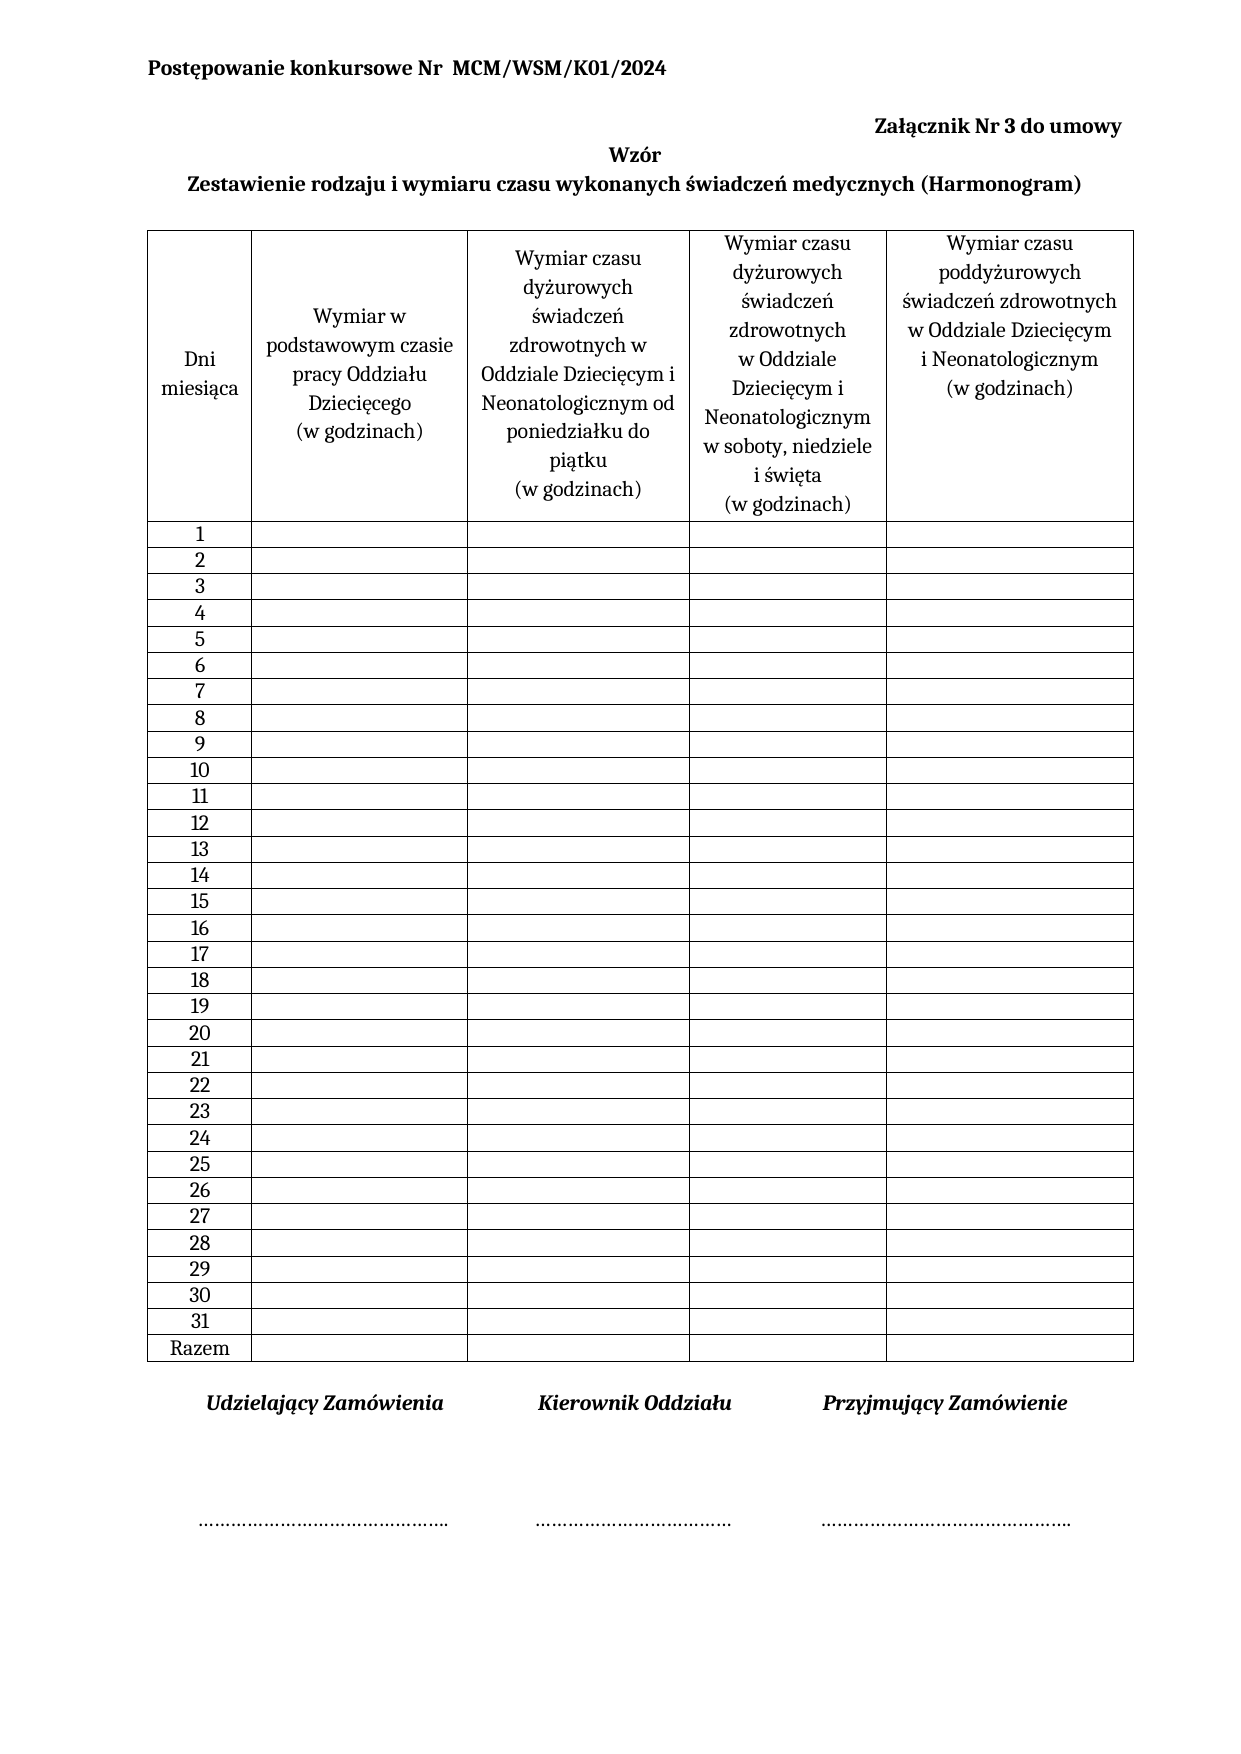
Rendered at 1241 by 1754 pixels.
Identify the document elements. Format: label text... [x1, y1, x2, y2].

table_cell 1 [148, 522, 251, 547]
table_cell 7 [148, 679, 251, 704]
table_cell [252, 863, 467, 888]
table_cell [468, 810, 689, 836]
table_cell [887, 705, 1133, 731]
table_cell [887, 863, 1133, 888]
table_cell 28 [148, 1230, 251, 1256]
table_cell [252, 548, 467, 573]
table_cell [252, 1152, 467, 1177]
table_cell [252, 705, 467, 731]
table_cell [887, 679, 1133, 704]
table_cell [690, 758, 886, 783]
table_cell [690, 863, 886, 888]
table_cell [887, 837, 1133, 862]
table_cell [252, 574, 467, 599]
table_cell [887, 1125, 1133, 1151]
table_cell [690, 1230, 886, 1256]
table_cell [887, 942, 1133, 967]
table_cell [887, 574, 1133, 599]
table_cell [887, 653, 1133, 678]
text Postępowanie konkursowe Nr MCM/WSM/K01/2024 [148, 56, 1122, 81]
table_cell [887, 1204, 1133, 1229]
table_cell 12 [148, 810, 251, 836]
table_cell [690, 942, 886, 967]
table_header Wymiar w podstawowym czasie pracy Oddziału Dziecięcego (w godzinach) [252, 231, 467, 521]
table_cell [252, 968, 467, 993]
table_cell [468, 1152, 689, 1177]
table_cell [887, 1283, 1133, 1308]
text Zestawienie rodzaju i wymiaru czasu wykonanych świadczeń medycznych (Harmonogram) [148, 172, 1122, 197]
table_cell [252, 942, 467, 967]
table_cell [468, 653, 689, 678]
table_cell [252, 994, 467, 1019]
table_cell [690, 574, 886, 599]
table_cell 2 [148, 548, 251, 573]
table_cell [690, 784, 886, 809]
table_cell 15 [148, 889, 251, 914]
table_cell [887, 1073, 1133, 1098]
table_cell [252, 1125, 467, 1151]
table_cell [690, 889, 886, 914]
table_cell [690, 1283, 886, 1308]
table_cell [468, 994, 689, 1019]
table_cell [468, 1178, 689, 1203]
table_cell [252, 1335, 467, 1361]
table_cell 22 [148, 1073, 251, 1098]
table_cell [887, 1178, 1133, 1203]
table_cell [887, 1230, 1133, 1256]
table_cell [252, 1099, 467, 1124]
table_cell [690, 968, 886, 993]
table_cell [468, 1335, 689, 1361]
table_cell [690, 1152, 886, 1177]
table_cell [887, 1257, 1133, 1282]
table_cell [252, 627, 467, 652]
table_header Wymiar czasu poddyżurowych świadczeń zdrowotnych w Oddziale Dziecięcym i Neonatologicznym (w godzinach) [887, 231, 1133, 521]
table_cell 17 [148, 942, 251, 967]
table_cell [887, 889, 1133, 914]
table_cell [690, 522, 886, 547]
table_cell [468, 942, 689, 967]
table_cell [690, 1099, 886, 1124]
table_cell [887, 784, 1133, 809]
table_cell [252, 1047, 467, 1072]
table_cell [468, 1020, 689, 1046]
table_cell [468, 863, 689, 888]
table_cell 25 [148, 1152, 251, 1177]
table_cell [468, 968, 689, 993]
table_cell 5 [148, 627, 251, 652]
table_cell [468, 889, 689, 914]
table_cell [468, 1125, 689, 1151]
table_cell [468, 758, 689, 783]
table_cell [690, 705, 886, 731]
table_cell [690, 1073, 886, 1098]
table_cell [690, 600, 886, 626]
table_cell 13 [148, 837, 251, 862]
table_cell [252, 600, 467, 626]
text Udzielający Zamówienia Kierownik Oddziału Przyjmujący Zamówienie [148, 1391, 1122, 1416]
table_cell [887, 627, 1133, 652]
table_cell [690, 653, 886, 678]
table_cell [690, 837, 886, 862]
table_cell [468, 1257, 689, 1282]
table_cell 31 [148, 1309, 251, 1334]
table_cell 6 [148, 653, 251, 678]
table_cell [690, 679, 886, 704]
table_cell [252, 889, 467, 914]
table_cell [468, 1099, 689, 1124]
table_cell 10 [148, 758, 251, 783]
table_cell [252, 915, 467, 941]
table_cell [252, 522, 467, 547]
table_cell [887, 810, 1133, 836]
table_cell [252, 653, 467, 678]
table_cell [690, 1335, 886, 1361]
table_cell [887, 994, 1133, 1019]
table_cell [690, 915, 886, 941]
table_cell [887, 915, 1133, 941]
table_cell 16 [148, 915, 251, 941]
table_cell [690, 1204, 886, 1229]
table_cell 27 [148, 1204, 251, 1229]
table_cell 9 [148, 732, 251, 757]
table_cell [468, 600, 689, 626]
table_cell [252, 679, 467, 704]
table_header Wymiar czasu dyżurowych świadczeń zdrowotnych w Oddziale Dziecięcym i Neonatologicznym w soboty, niedziele i święta (w godzinach) [690, 231, 886, 521]
table_cell [887, 600, 1133, 626]
table_cell [252, 1204, 467, 1229]
table_cell [468, 732, 689, 757]
table_cell 18 [148, 968, 251, 993]
table_cell [690, 1125, 886, 1151]
table_cell 24 [148, 1125, 251, 1151]
table_cell [252, 1309, 467, 1334]
table_cell Razem [148, 1335, 251, 1361]
table_cell [468, 1073, 689, 1098]
table_cell [887, 548, 1133, 573]
table_cell 29 [148, 1257, 251, 1282]
table_cell [252, 784, 467, 809]
table_cell [468, 679, 689, 704]
table_cell [887, 1335, 1133, 1361]
table_cell [252, 758, 467, 783]
table_cell [690, 627, 886, 652]
table_cell [690, 732, 886, 757]
table_cell 26 [148, 1178, 251, 1203]
table_cell [252, 732, 467, 757]
table_cell [690, 548, 886, 573]
table_cell 21 [148, 1047, 251, 1072]
table_cell [252, 1178, 467, 1203]
table_cell [468, 522, 689, 547]
table_header Dni miesiąca [148, 231, 251, 521]
table_cell [468, 837, 689, 862]
text ………………………………………. ……………………………… ………………………………………. [148, 1506, 1122, 1532]
table_cell [887, 968, 1133, 993]
table_cell [690, 1047, 886, 1072]
table_cell [887, 758, 1133, 783]
table_cell [468, 784, 689, 809]
table_cell [252, 1283, 467, 1308]
table_cell [690, 1257, 886, 1282]
table_cell [887, 1020, 1133, 1046]
table_cell 4 [148, 600, 251, 626]
table_cell [252, 1020, 467, 1046]
text Załącznik Nr 3 do umowy [148, 114, 1122, 139]
table_cell [468, 915, 689, 941]
table_cell [252, 1073, 467, 1098]
table_cell [887, 1047, 1133, 1072]
table_cell 30 [148, 1283, 251, 1308]
table_cell 23 [148, 1099, 251, 1124]
table_cell [887, 1309, 1133, 1334]
table_cell [252, 837, 467, 862]
table_cell 19 [148, 994, 251, 1019]
table_cell [468, 548, 689, 573]
table_cell 8 [148, 705, 251, 731]
table_cell 3 [148, 574, 251, 599]
table_header Wymiar czasu dyżurowych świadczeń zdrowotnych w Oddziale Dziecięcym i Neonatologicznym od poniedziałku do piątku (w godzinach) [468, 231, 689, 521]
table_cell [468, 574, 689, 599]
table_cell [690, 994, 886, 1019]
table_cell [887, 732, 1133, 757]
text Wzór [148, 143, 1122, 168]
table_cell 11 [148, 784, 251, 809]
table_cell 14 [148, 863, 251, 888]
table_cell [252, 1257, 467, 1282]
table_cell [690, 1020, 886, 1046]
table_cell [252, 1230, 467, 1256]
table_cell [468, 1204, 689, 1229]
table_cell [887, 1099, 1133, 1124]
table_cell [468, 705, 689, 731]
table_cell [887, 522, 1133, 547]
table_cell 20 [148, 1020, 251, 1046]
table_cell [468, 1047, 689, 1072]
table_cell [690, 810, 886, 836]
table_cell [690, 1178, 886, 1203]
table_cell [690, 1309, 886, 1334]
table_cell [887, 1152, 1133, 1177]
table_cell [468, 1230, 689, 1256]
table_cell [468, 1309, 689, 1334]
table_cell [468, 1283, 689, 1308]
table_cell [252, 810, 467, 836]
table_cell [468, 627, 689, 652]
